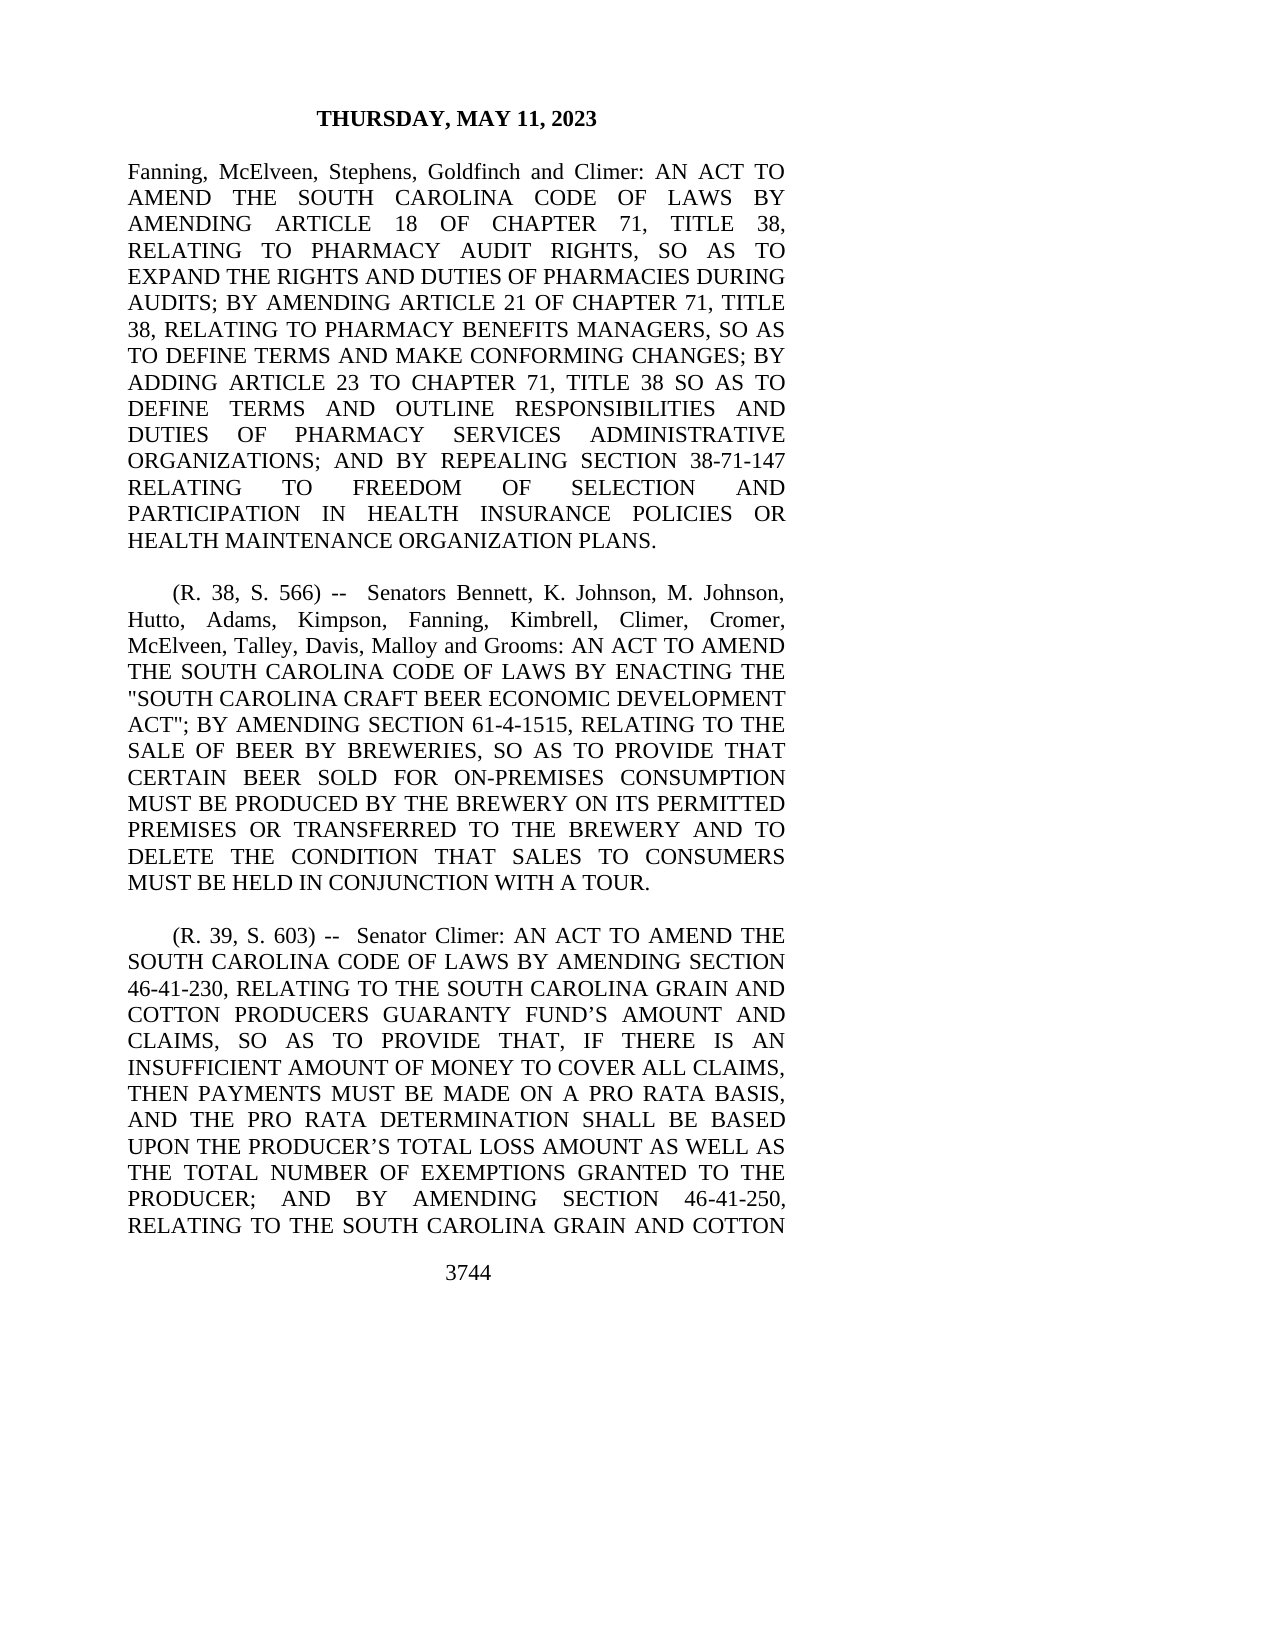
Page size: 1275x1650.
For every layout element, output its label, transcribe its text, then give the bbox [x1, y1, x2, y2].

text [127, 158, 786, 553]
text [127, 922, 786, 1238]
text (R. 38, S. 566) -- Senators Bennett, K. Johnson, M. Johnson, Hutto, Adams, Kimpson, Fanning, Kimbrell, Climer, Cromer, McElveen, Talley, Davis, Malloy and Grooms: AN ACT TO AMEND THE SOUTH CAROLINA CODE OF LAWS BY ENACTING THE "SOUTH CAROLINA CRAFT BEER ECONOMIC DEVELOPMENT ACT"; BY AMENDING SECTION 61-4-1515, RELATING TO THE SALE OF BEER BY BREWERIES, SO AS TO PROVIDE THAT CERTAIN BEER SOLD FOR ON-PREMISES CONSUMPTION MUST BE PRODUCED BY THE BREWERY ON ITS PERMITTED PREMISES OR TRANSFERRED TO THE BREWERY AND TO DELETE THE CONDITION THAT SALES TO CONSUMERS MUST BE HELD IN CONJUNCTION WITH A TOUR. [127, 579, 786, 896]
